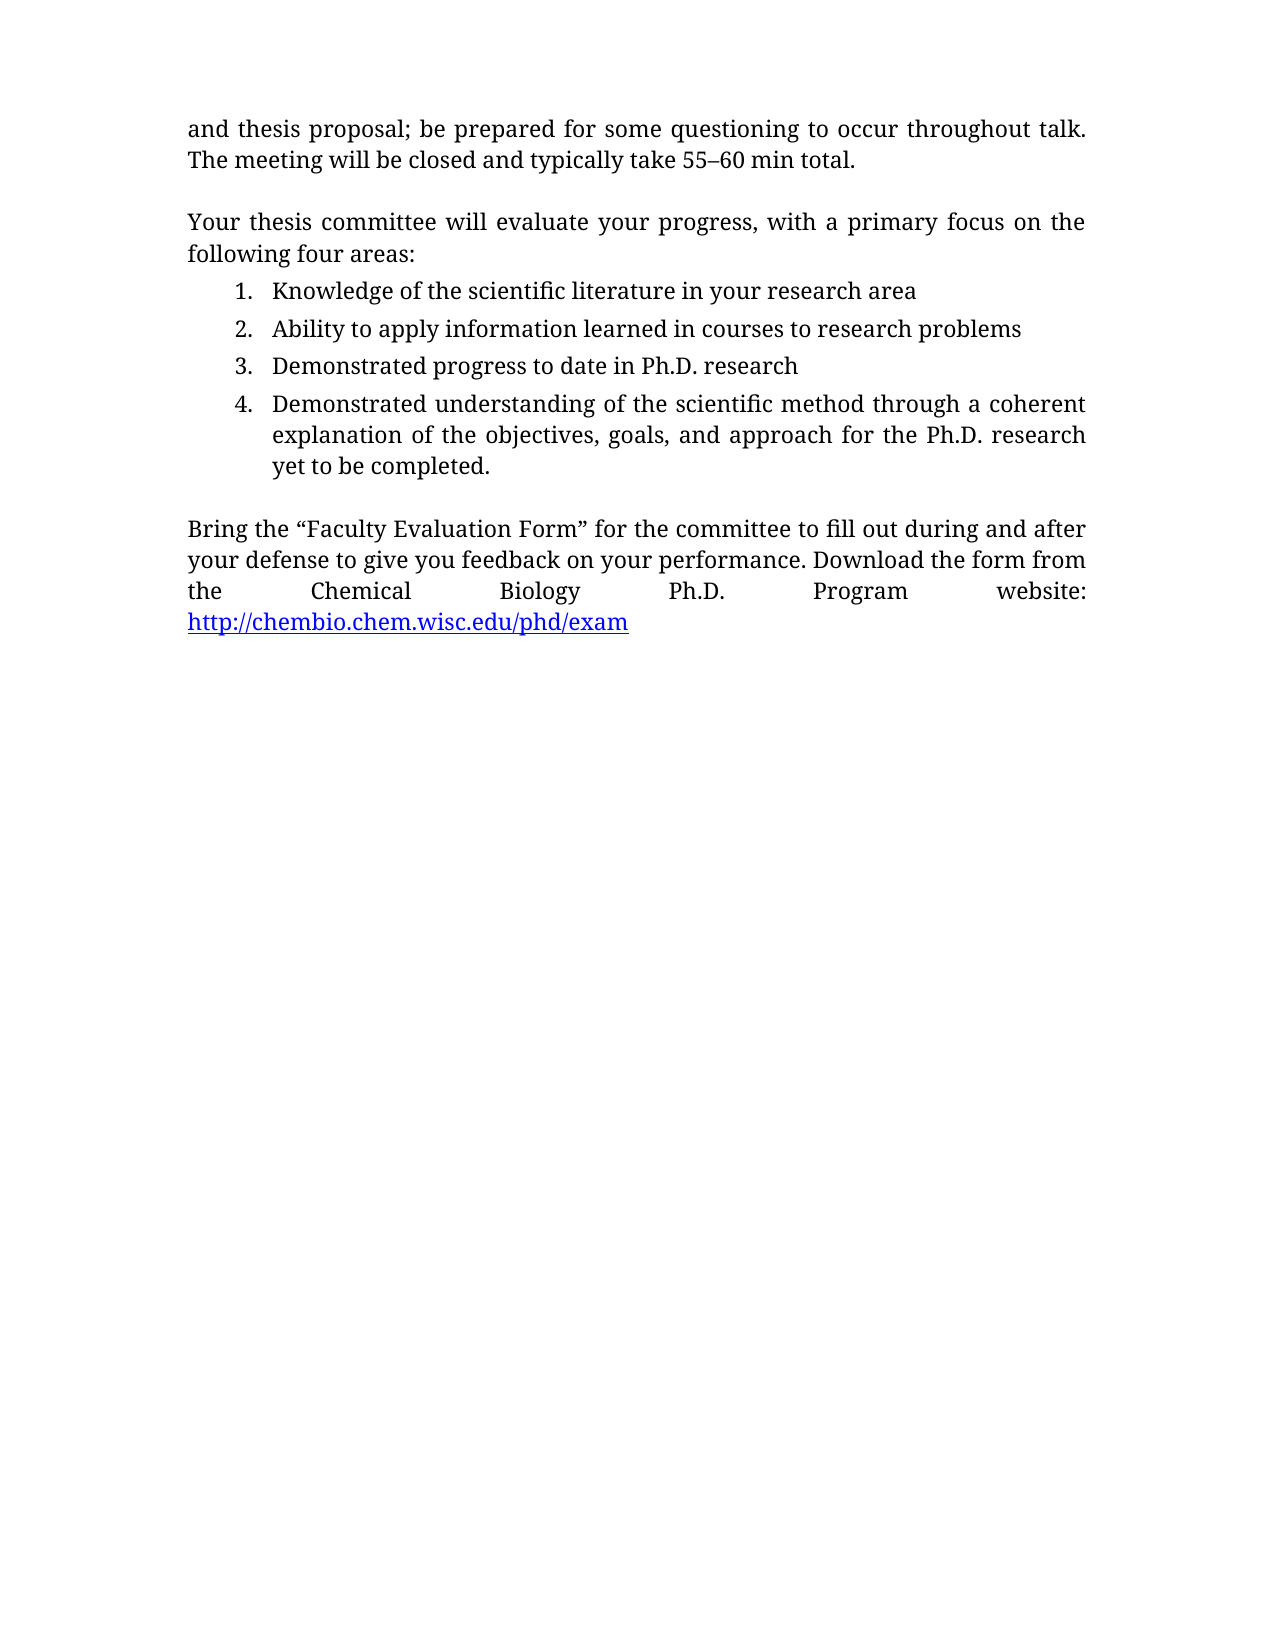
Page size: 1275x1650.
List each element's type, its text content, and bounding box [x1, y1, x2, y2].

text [187, 112, 1087, 175]
list Knowledge of the scientific literature in your research area [234, 275, 1087, 306]
list Demonstrated progress to date in Ph.D. research [234, 350, 1087, 381]
list Demonstrated understanding of the scientific method through a coherent explanation of the objectives, goals, and approach for the Ph.D. research yet to be completed. [234, 387, 1087, 481]
text Bring the “Faculty Evaluation Form” for the committee to fill out during and after your defense to give you feedback on your performance. Download the form from the Chemical Biology Ph.D. Program website: http://chembio.chem.wisc.edu/phd/exam [187, 512, 1087, 637]
text Your thesis committee will evaluate your progress, with a primary focus on the following four areas: [187, 206, 1087, 269]
list Ability to apply information learned in courses to research problems [234, 312, 1087, 344]
